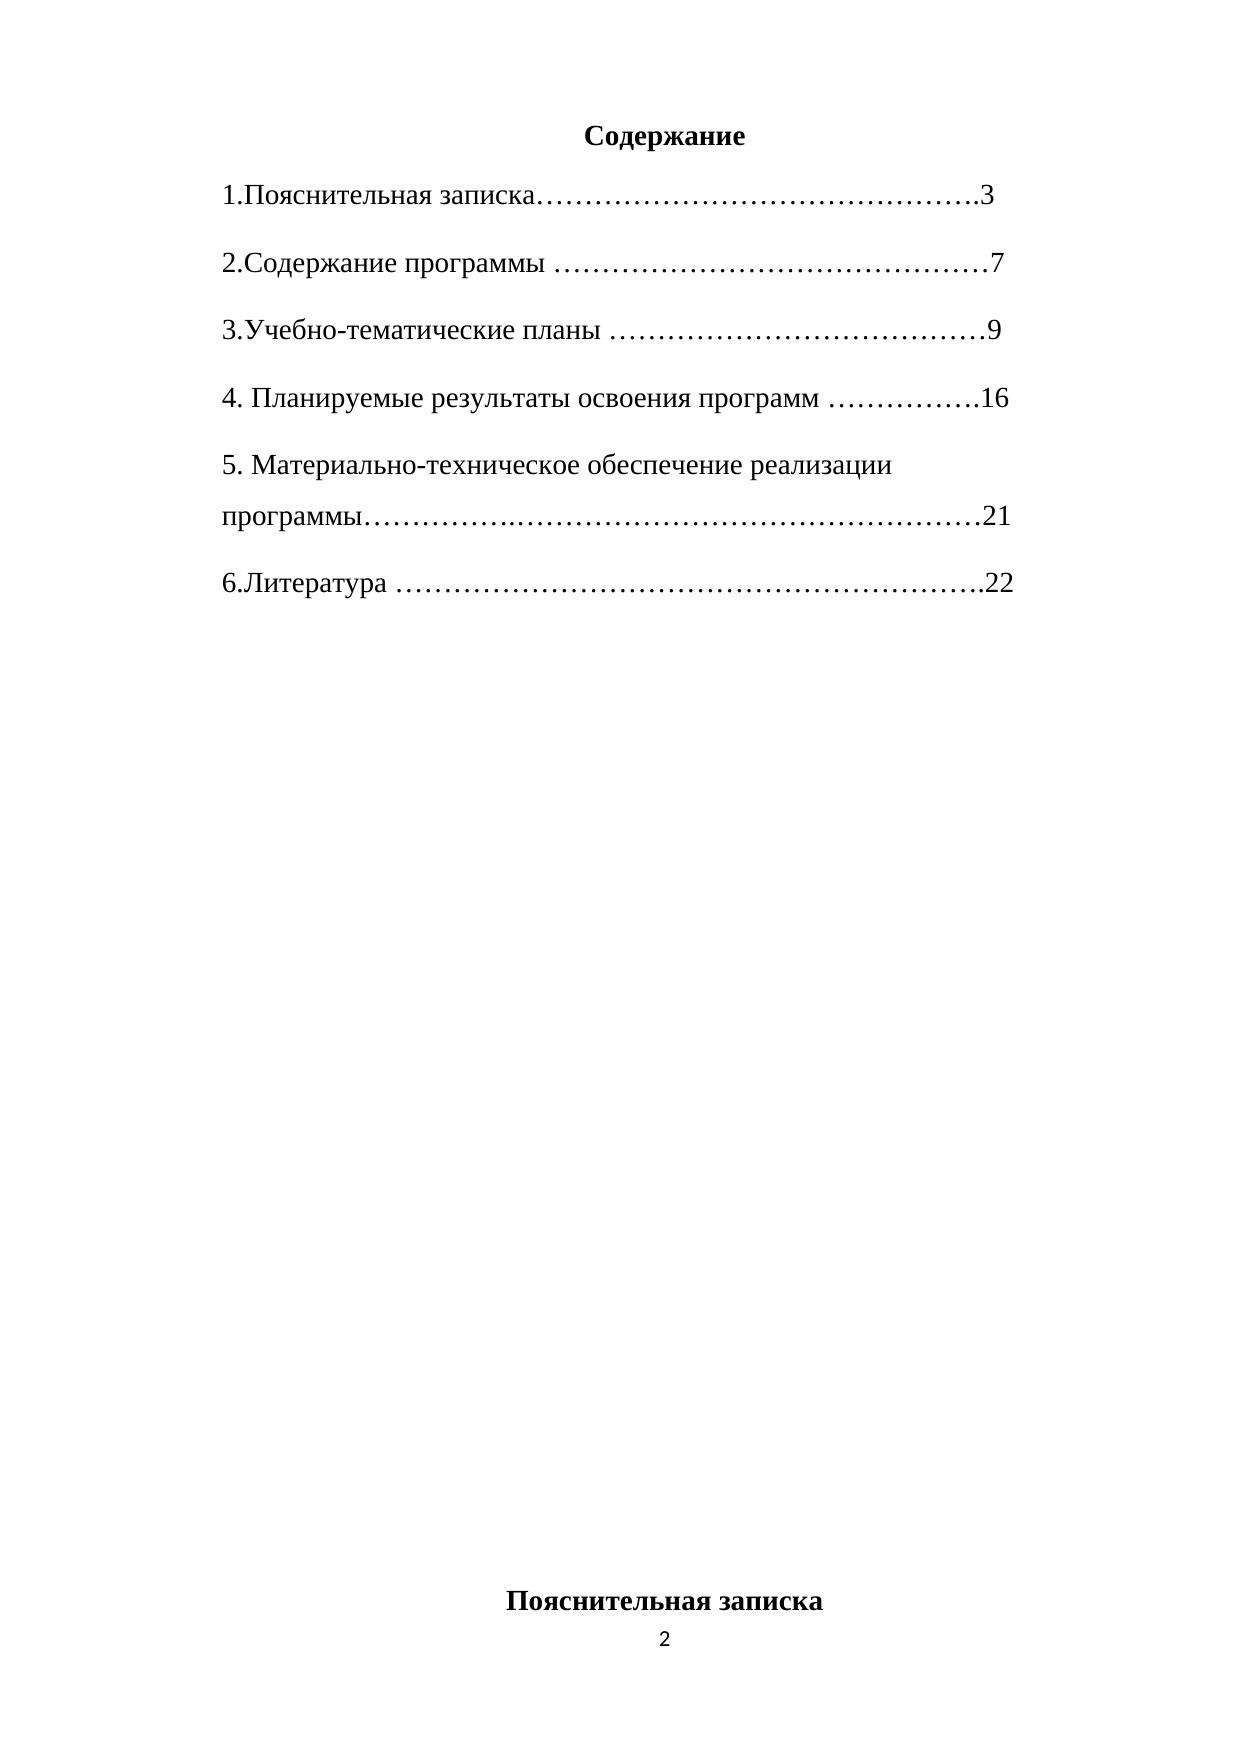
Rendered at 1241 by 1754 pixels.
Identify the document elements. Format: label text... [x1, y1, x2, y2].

table_cell 6.Литература …………………………………………………….22 [166, 565, 1030, 633]
text Содержание [177, 118, 1152, 152]
table_cell 2.Содержание программы ………………………………………7 [166, 245, 1030, 312]
table_cell 4. Планируемые результаты освоения программ …………….16 [166, 380, 1030, 447]
table_header 1.Пояснительная записка……………………………………….3 [166, 178, 1030, 245]
table_cell 5. Материально-техническое обеспечение реализации программы…………….…………………………………………21 [166, 448, 1030, 565]
table_cell 3.Учебно-тематические планы …………………………………9 [166, 313, 1030, 380]
text Пояснительная записка [177, 1583, 1152, 1616]
